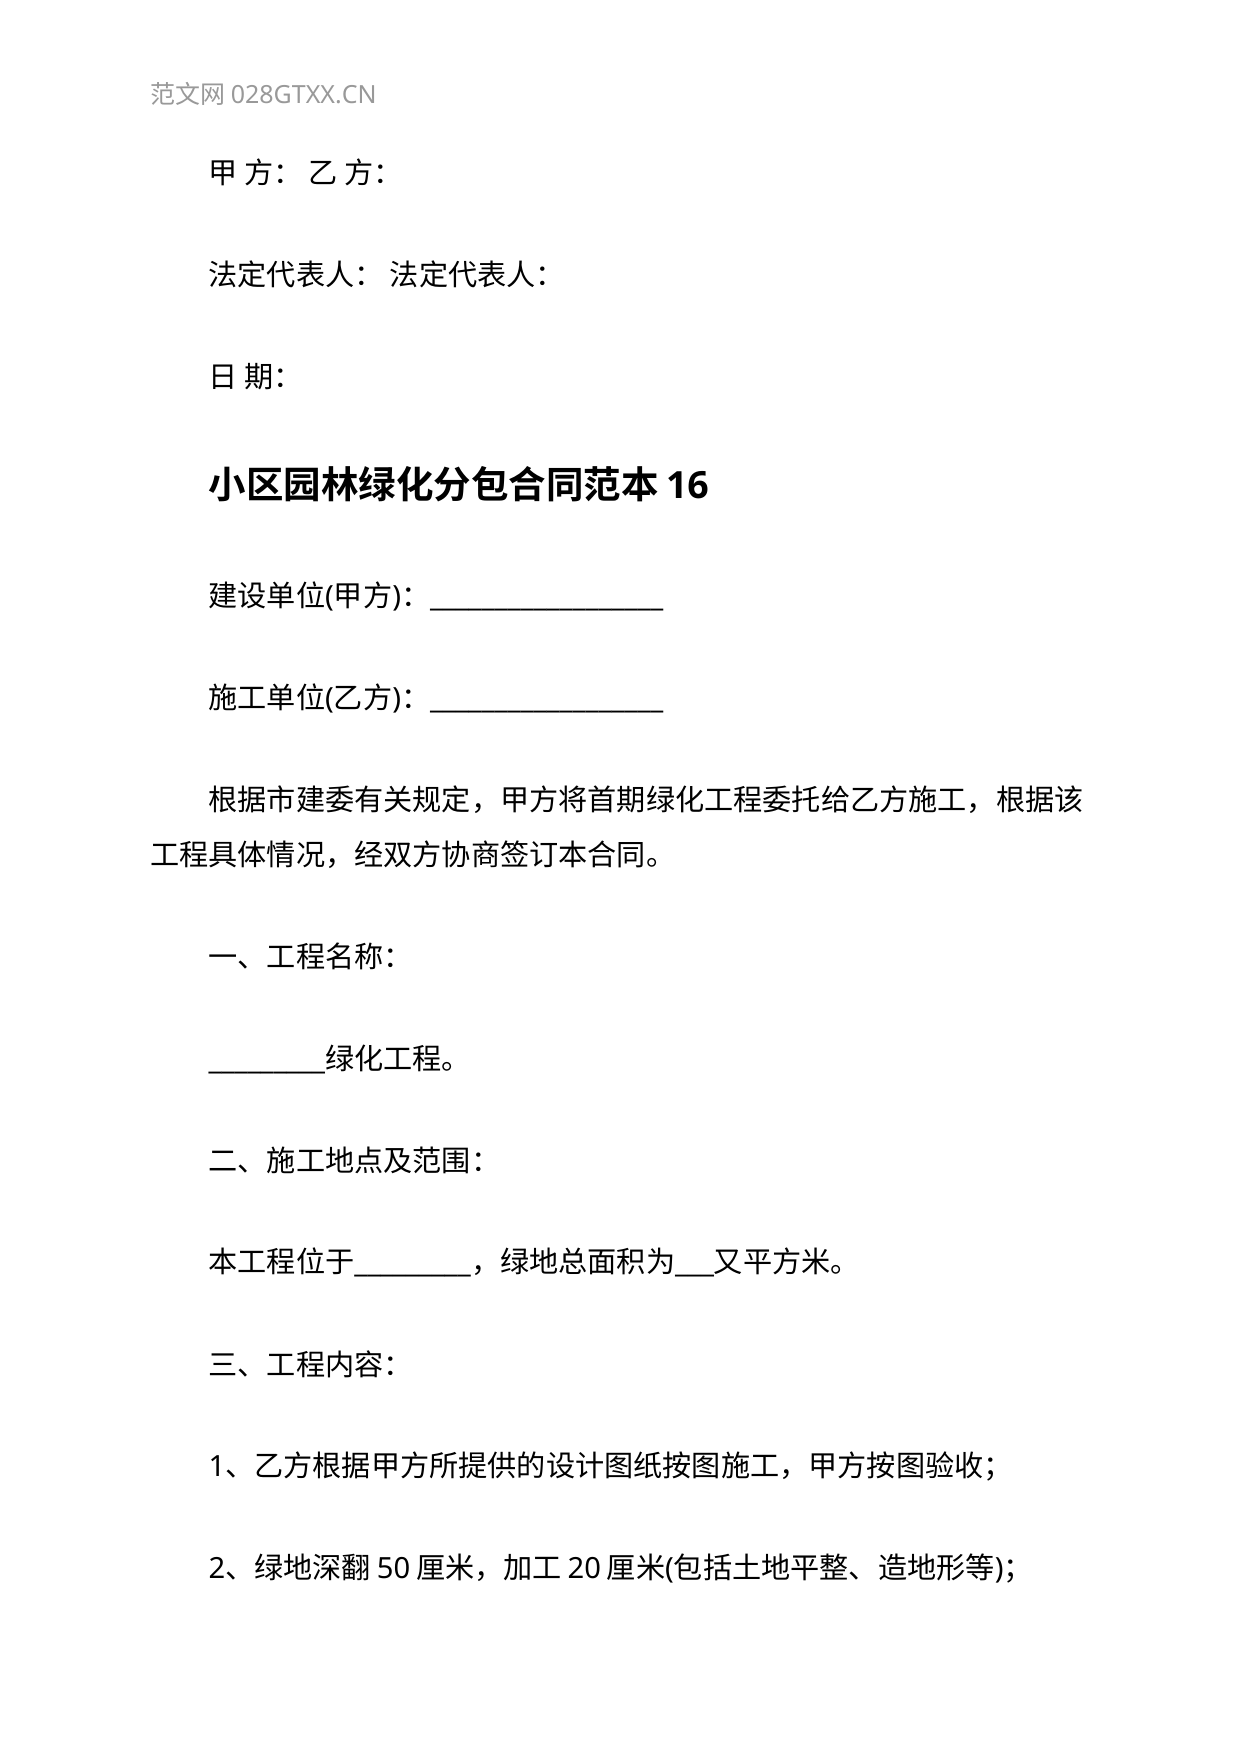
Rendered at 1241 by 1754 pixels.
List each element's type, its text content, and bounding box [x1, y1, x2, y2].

text 三、工程内容： [150, 1341, 1090, 1383]
text 2、绿地深翻50厘米，加工20厘米(包括土地平整、造地形等)； [150, 1545, 1090, 1587]
text 日 期： [150, 353, 1090, 396]
text 施工单位(乙方)：__________________ [150, 675, 1090, 717]
text 甲 方： 乙 方： [150, 150, 1090, 192]
text 小区园林绿化分包合同范本16 [150, 455, 1090, 510]
text 二、施工地点及范围： [150, 1137, 1090, 1179]
text _________绿化工程。 [150, 1035, 1090, 1078]
text 1、乙方根据甲方所提供的设计图纸按图施工，甲方按图验收； [150, 1443, 1090, 1485]
text 一、工程名称： [150, 933, 1090, 976]
text 建设单位(甲方)：__________________ [150, 573, 1090, 615]
text 本工程位于_________，绿地总面积为___又平方米。 [150, 1239, 1090, 1281]
text 根据市建委有关规定，甲方将首期绿化工程委托给乙方施工，根据该工程具体情况，经双方协商签订本合同。 [150, 777, 1090, 874]
text 法定代表人： 法定代表人： [150, 252, 1090, 294]
